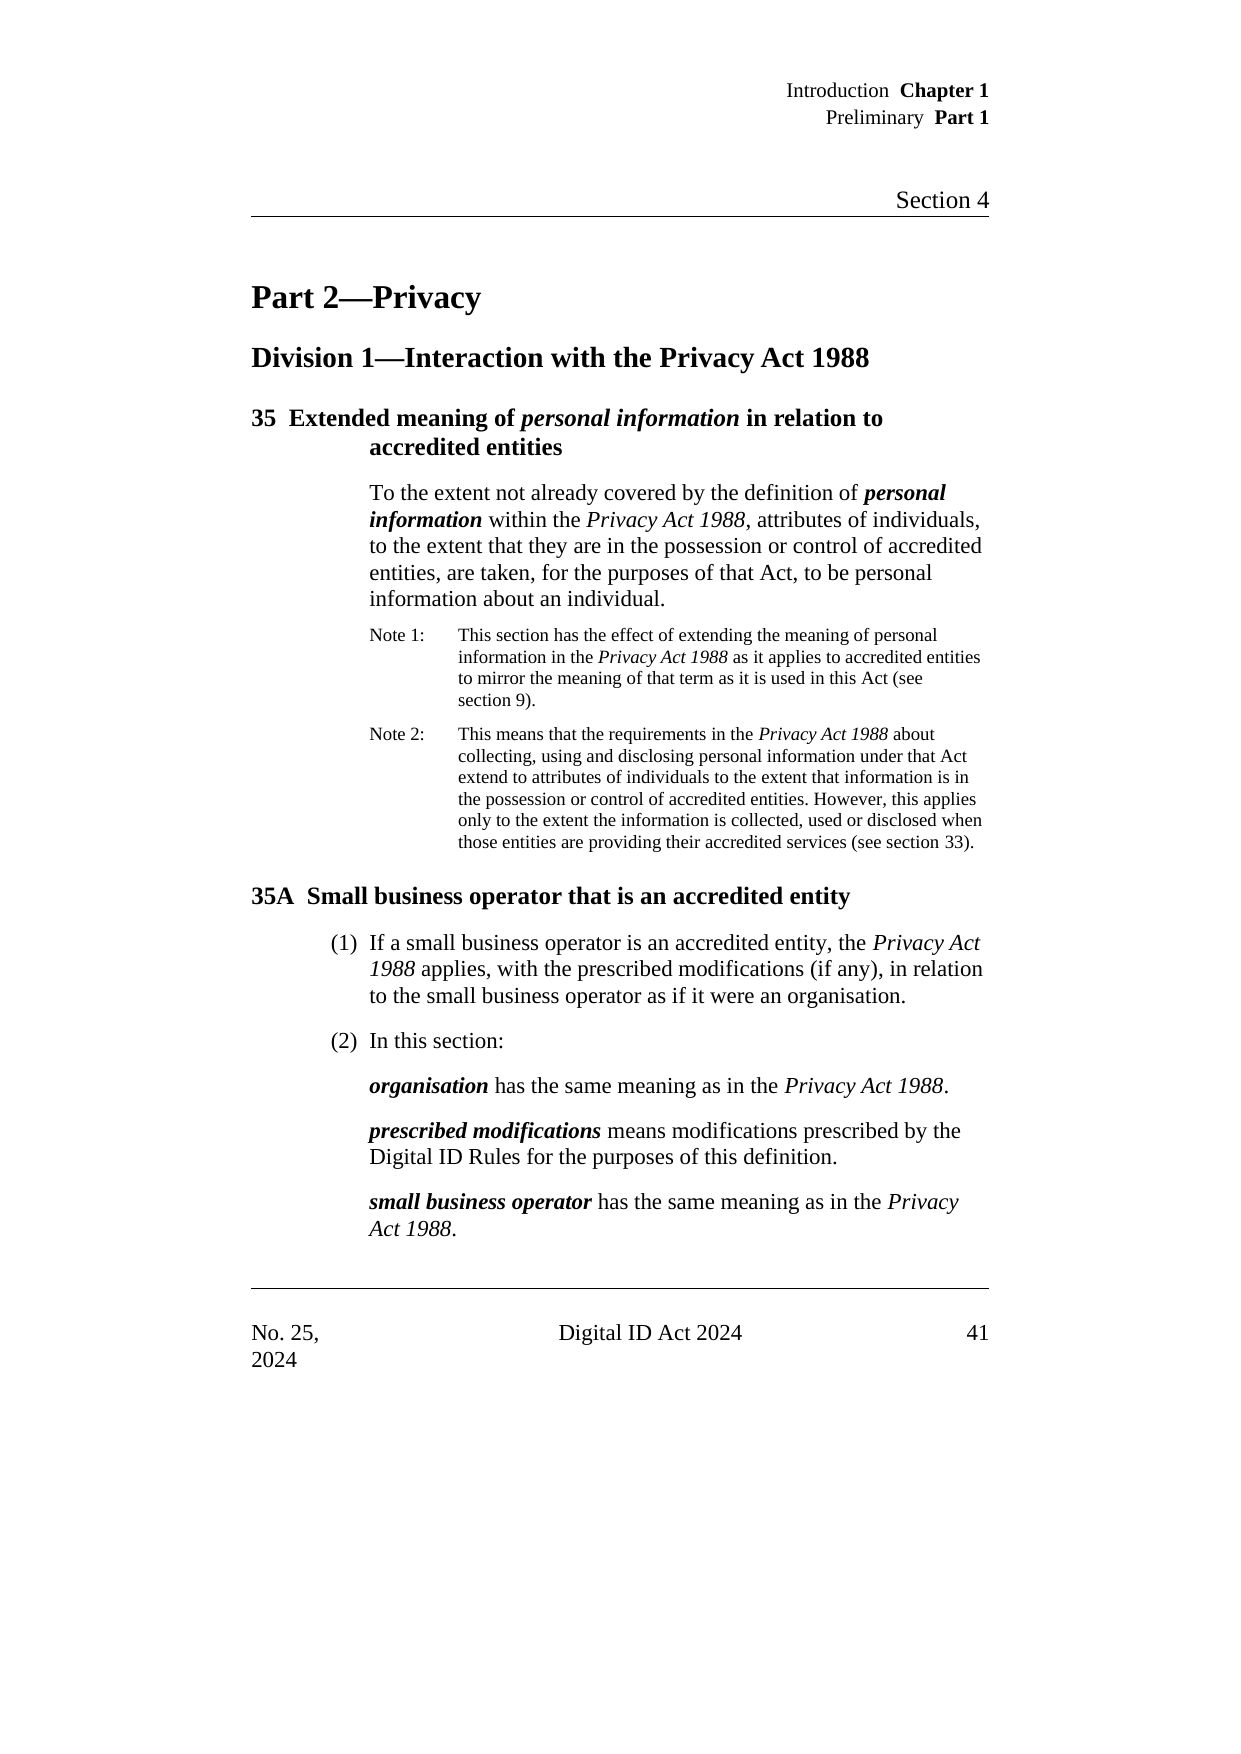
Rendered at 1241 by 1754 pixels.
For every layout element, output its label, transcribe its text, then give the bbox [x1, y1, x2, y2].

text Part 2—Privacy [251, 277, 989, 316]
text Note 1: This section has the effect of extending the meaning of personal information in the Privacy Act 1988 as it applies to accredited entities to mirror the meaning of that term as it is used in this Act (see section 9). [369, 624, 989, 710]
text prescribed modifications means modifications prescribed by the Digital ID Rules for the purposes of this definition. [369, 1117, 989, 1170]
text Note 2: This means that the requirements in the Privacy Act 1988 about collecting, using and disclosing personal information under that Act extend to attributes of individuals to the extent that information is in the possession or control of accredited entities. However, this applies only to the extent the information is collected, used or disclosed when those entities are providing their accredited services (see section 33). [369, 723, 989, 852]
text Division 1—Interaction with the Privacy Act 1988 [251, 341, 989, 374]
text To the extent not already covered by the definition of personal information within the Privacy Act 1988, attributes of individuals, to the extent that they are in the possession or control of accredited entities, are taken, for the purposes of that Act, to be personal information about an individual. [251, 479, 989, 611]
text 35 Extended meaning of personal information in relation to accredited entities [251, 403, 989, 461]
text small business operator has the same meaning as in the Privacy Act 1988. [369, 1188, 989, 1241]
text organisation has the same meaning as in the Privacy Act 1988. [369, 1072, 989, 1098]
text 35A Small business operator that is an accredited entity [251, 881, 989, 910]
text (1) If a small business operator is an accredited entity, the Privacy Act 1988 applies, with the prescribed modifications (if any), in relation to the small business operator as if it were an organisation. [251, 929, 989, 1008]
text (2) In this section: [251, 1027, 989, 1053]
